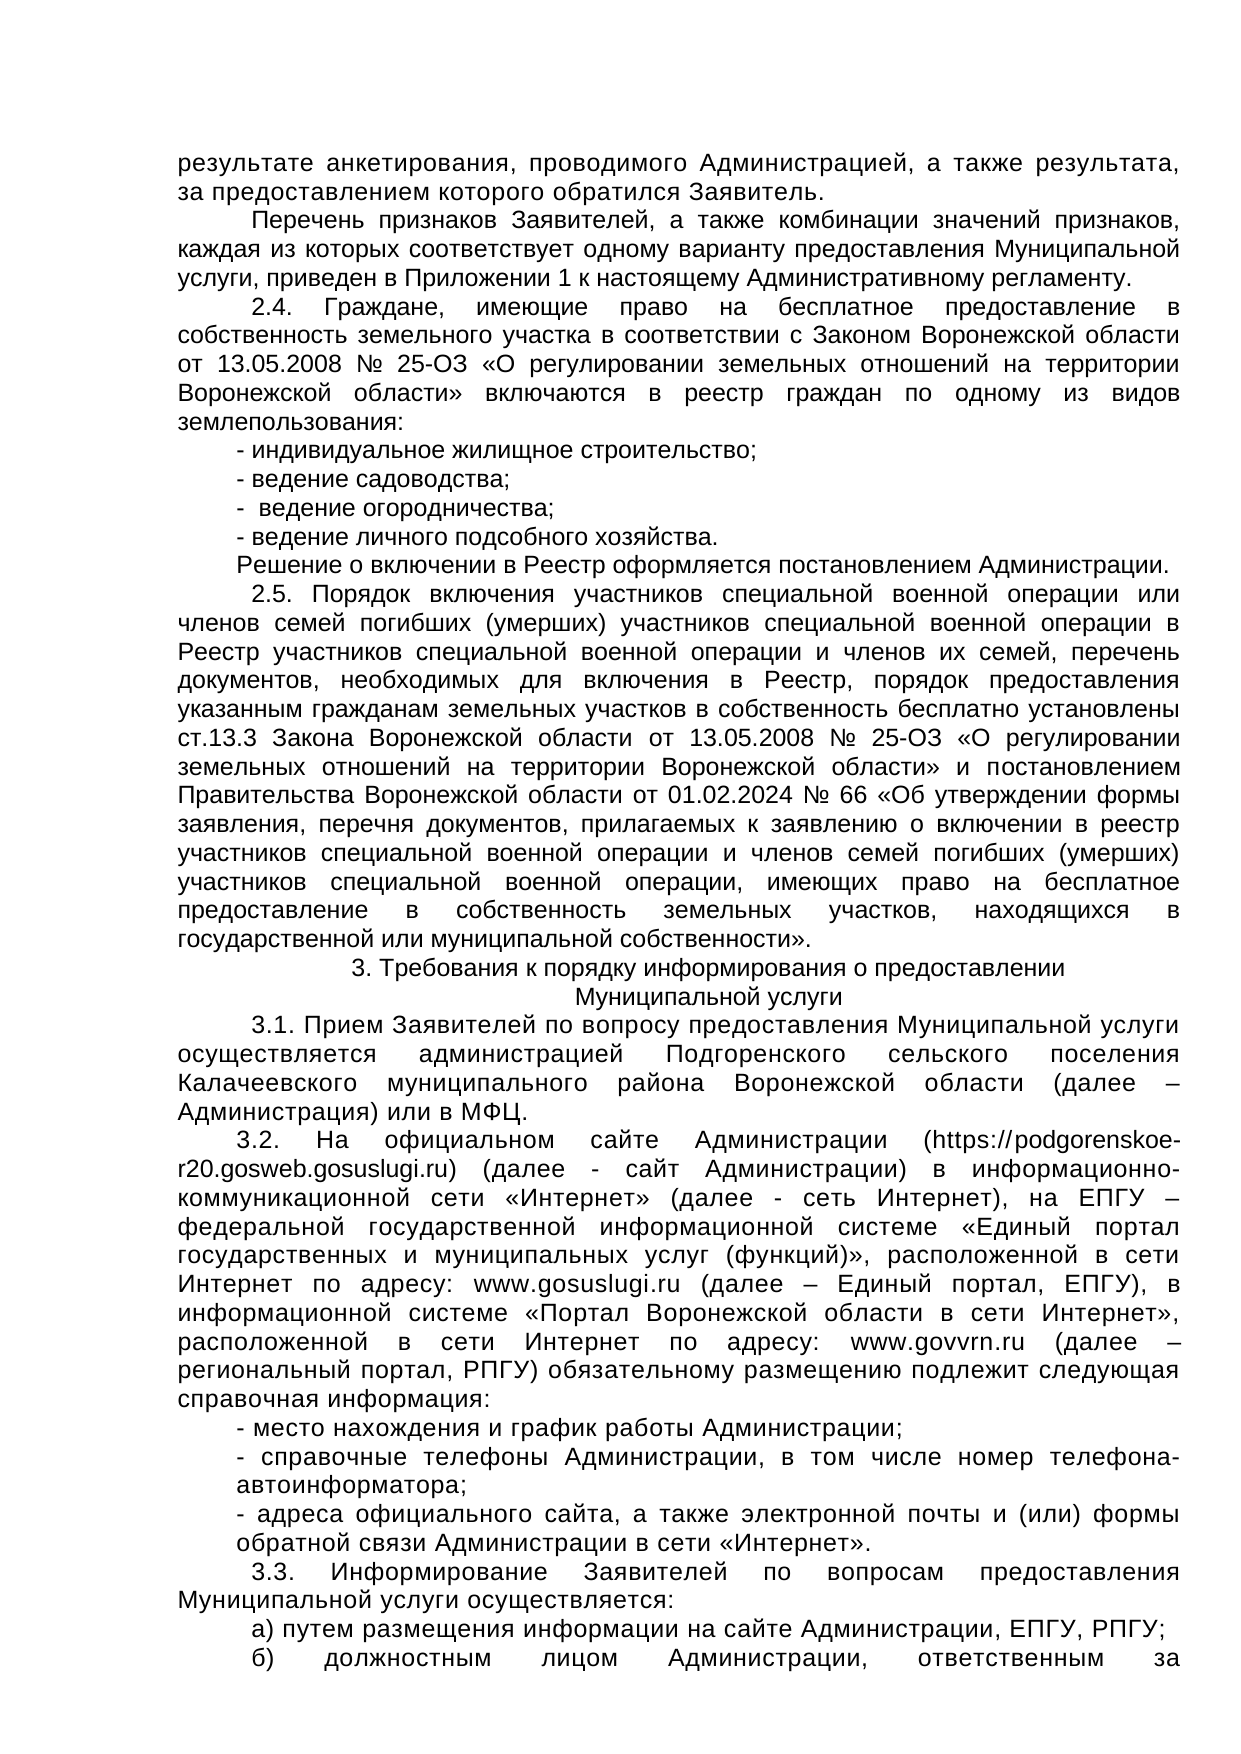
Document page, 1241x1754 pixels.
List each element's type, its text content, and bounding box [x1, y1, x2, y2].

text - справочные телефоны Администрации, в том числе номер телефона-автоинформатора; [236, 1441, 1181, 1499]
text Перечень признаков Заявителей, а также комбинации значений признаков, каждая из которых соответствует одному варианту предоставления Муниципальной услуги, приведен в Приложении 1 к настоящему Административному регламенту. [177, 205, 1181, 291]
text - ведение личного подсобного хозяйства. [177, 521, 1181, 550]
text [177, 1643, 1181, 1671]
text - индивидуальное жилищное строительство; [177, 435, 1181, 464]
text 3.2. На официальном сайте Администрации (https://podgorenskoe-r20.gosweb.gosuslugi.ru) (далее - сайт Администрации) в информационно-коммуникационной сети «Интернет» (далее - сеть Интернет), на ЕПГУ – федеральной государственной информационной системе «Единый портал государственных и муниципальных услуг (функций)», расположенной в сети Интернет по адресу: www.gosuslugi.ru (далее – Единый портал, ЕПГУ), в информационной системе «Портал Воронежской области в сети Интернет», расположенной в сети Интернет по адресу: www.govvrn.ru (далее – региональный портал, РПГУ) обязательному размещению подлежит следующая справочная информация: [177, 1125, 1181, 1413]
text - ведение огородничества; [177, 493, 1181, 521]
text Решение о включении в Реестр оформляется постановлением Администрации. [177, 550, 1181, 579]
text - ведение садоводства; [177, 464, 1181, 493]
text - адреса официального сайта, а также электронной почты и (или) формы обратной связи Администрации в сети «Интернет». [236, 1499, 1181, 1556]
text - место нахождения и график работы Администрации; [236, 1413, 1181, 1441]
text а) путем размещения информации на сайте Администрации, ЕПГУ, РПГУ; [177, 1614, 1181, 1643]
text 3.3. Информирование Заявителей по вопросам предоставления Муниципальной услуги осуществляется: [177, 1556, 1181, 1614]
text 2.4. Граждане, имеющие право на бесплатное предоставление в собственность земельного участка в соответствии с Законом Воронежской области от 13.05.2008 № 25-ОЗ «О регулировании земельных отношений на территории Воронежской области» включаются в реестр граждан по одному из видов землепользования: [177, 291, 1181, 435]
text 3. Требования к порядку информирования о предоставлении Муниципальной услуги [236, 953, 1181, 1010]
text 3.1. Прием Заявителей по вопросу предоставления Муниципальной услуги осуществляется администрацией Подгоренского сельского поселения Калачеевского муниципального района Воронежской области (далее – Администрация) или в МФЦ. [177, 1010, 1181, 1125]
text 2.5. Порядок включения участников специальной военной операции или членов семей погибших (умерших) участников специальной военной операции в Реестр участников специальной военной операции и членов их семей, перечень документов, необходимых для включения в Реестр, порядок предоставления указанным гражданам земельных участков в собственность бесплатно установлены ст.13.3 Закона Воронежской области от 13.05.2008 № 25-ОЗ «О регулировании земельных отношений на территории Воронежской области» и постановлением Правительства Воронежской области от 01.02.2024 № 66 «Об утверждении формы заявления, перечня документов, прилагаемых к заявлению о включении в реестр участников специальной военной операции и членов семей погибших (умерших) участников специальной военной операции, имеющих право на бесплатное предоставление в собственность земельных участков, находящихся в государственной или муниципальной собственности». [177, 579, 1181, 953]
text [177, 148, 1181, 205]
